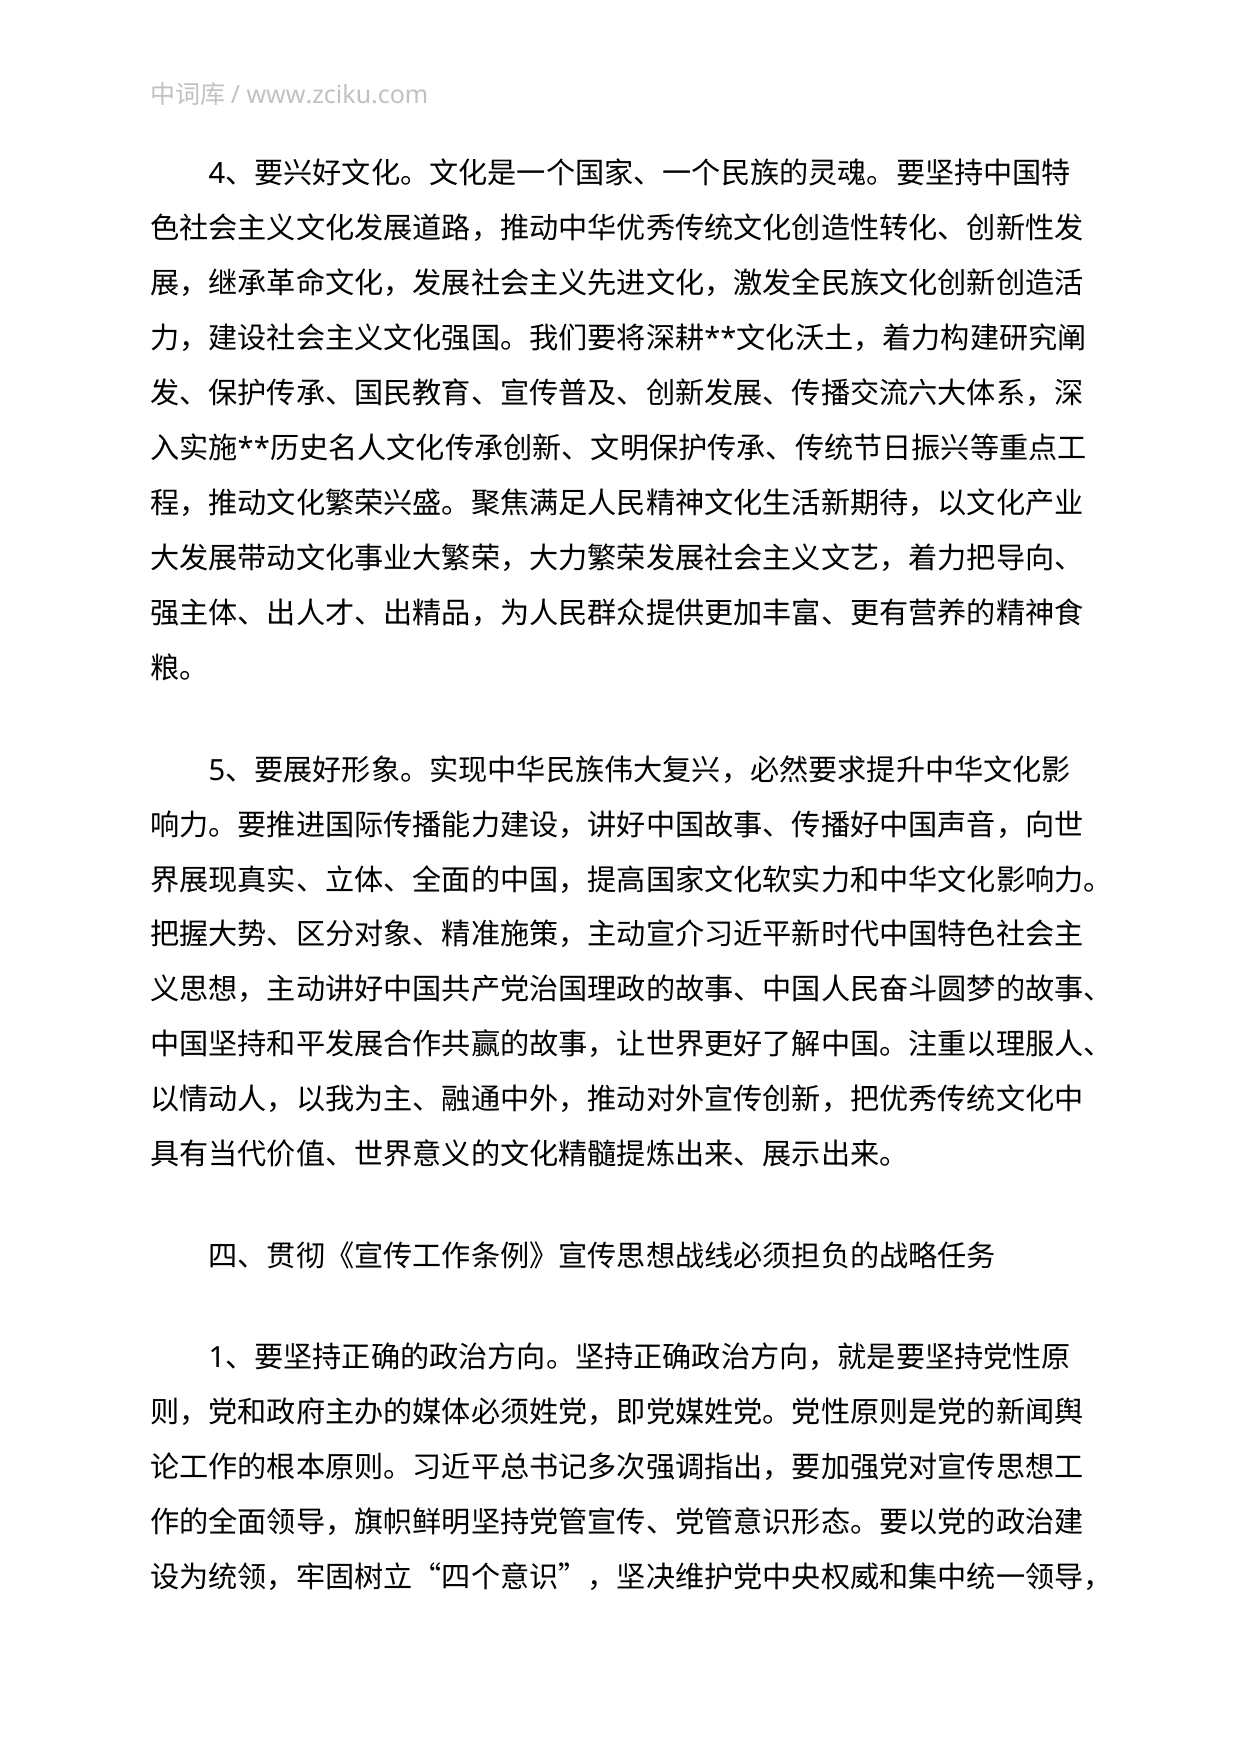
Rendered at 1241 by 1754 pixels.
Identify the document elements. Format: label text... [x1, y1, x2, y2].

text 5、要展好形象。实现中华民族伟大复兴，必然要求提升中华文化影响力。要推进国际传播能力建设，讲好中国故事、传播好中国声音，向世界展现真实、立体、全面的中国，提高国家文化软实力和中华文化影响力。把握大势、区分对象、精准施策，主动宣介习近平新时代中国特色社会主义思想，主动讲好中国共产党治国理政的故事、中国人民奋斗圆梦的故事、中国坚持和平发展合作共赢的故事，让世界更好了解中国。注重以理服人、以情动人，以我为主、融通中外，推动对外宣传创新，把优秀传统文化中具有当代价值、世界意义的文化精髓提炼出来、展示出来。 [150, 746, 1090, 1173]
text 四、贯彻《宣传工作条例》宣传思想战线必须担负的战略任务 [150, 1232, 1090, 1274]
text 4、要兴好文化。文化是一个国家、一个民族的灵魂。要坚持中国特色社会主义文化发展道路，推动中华优秀传统文化创造性转化、创新性发展，继承革命文化，发展社会主义先进文化，激发全民族文化创新创造活力，建设社会主义文化强国。我们要将深耕**文化沃土，着力构建研究阐发、保护传承、国民教育、宣传普及、创新发展、传播交流六大体系，深入实施**历史名人文化传承创新、文明保护传承、传统节日振兴等重点工程，推动文化繁荣兴盛。聚焦满足人民精神文化生活新期待，以文化产业大发展带动文化事业大繁荣，大力繁荣发展社会主义文艺，着力把导向、强主体、出人才、出精品，为人民群众提供更加丰富、更有营养的精神食粮。 [150, 150, 1090, 687]
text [150, 1334, 1090, 1596]
